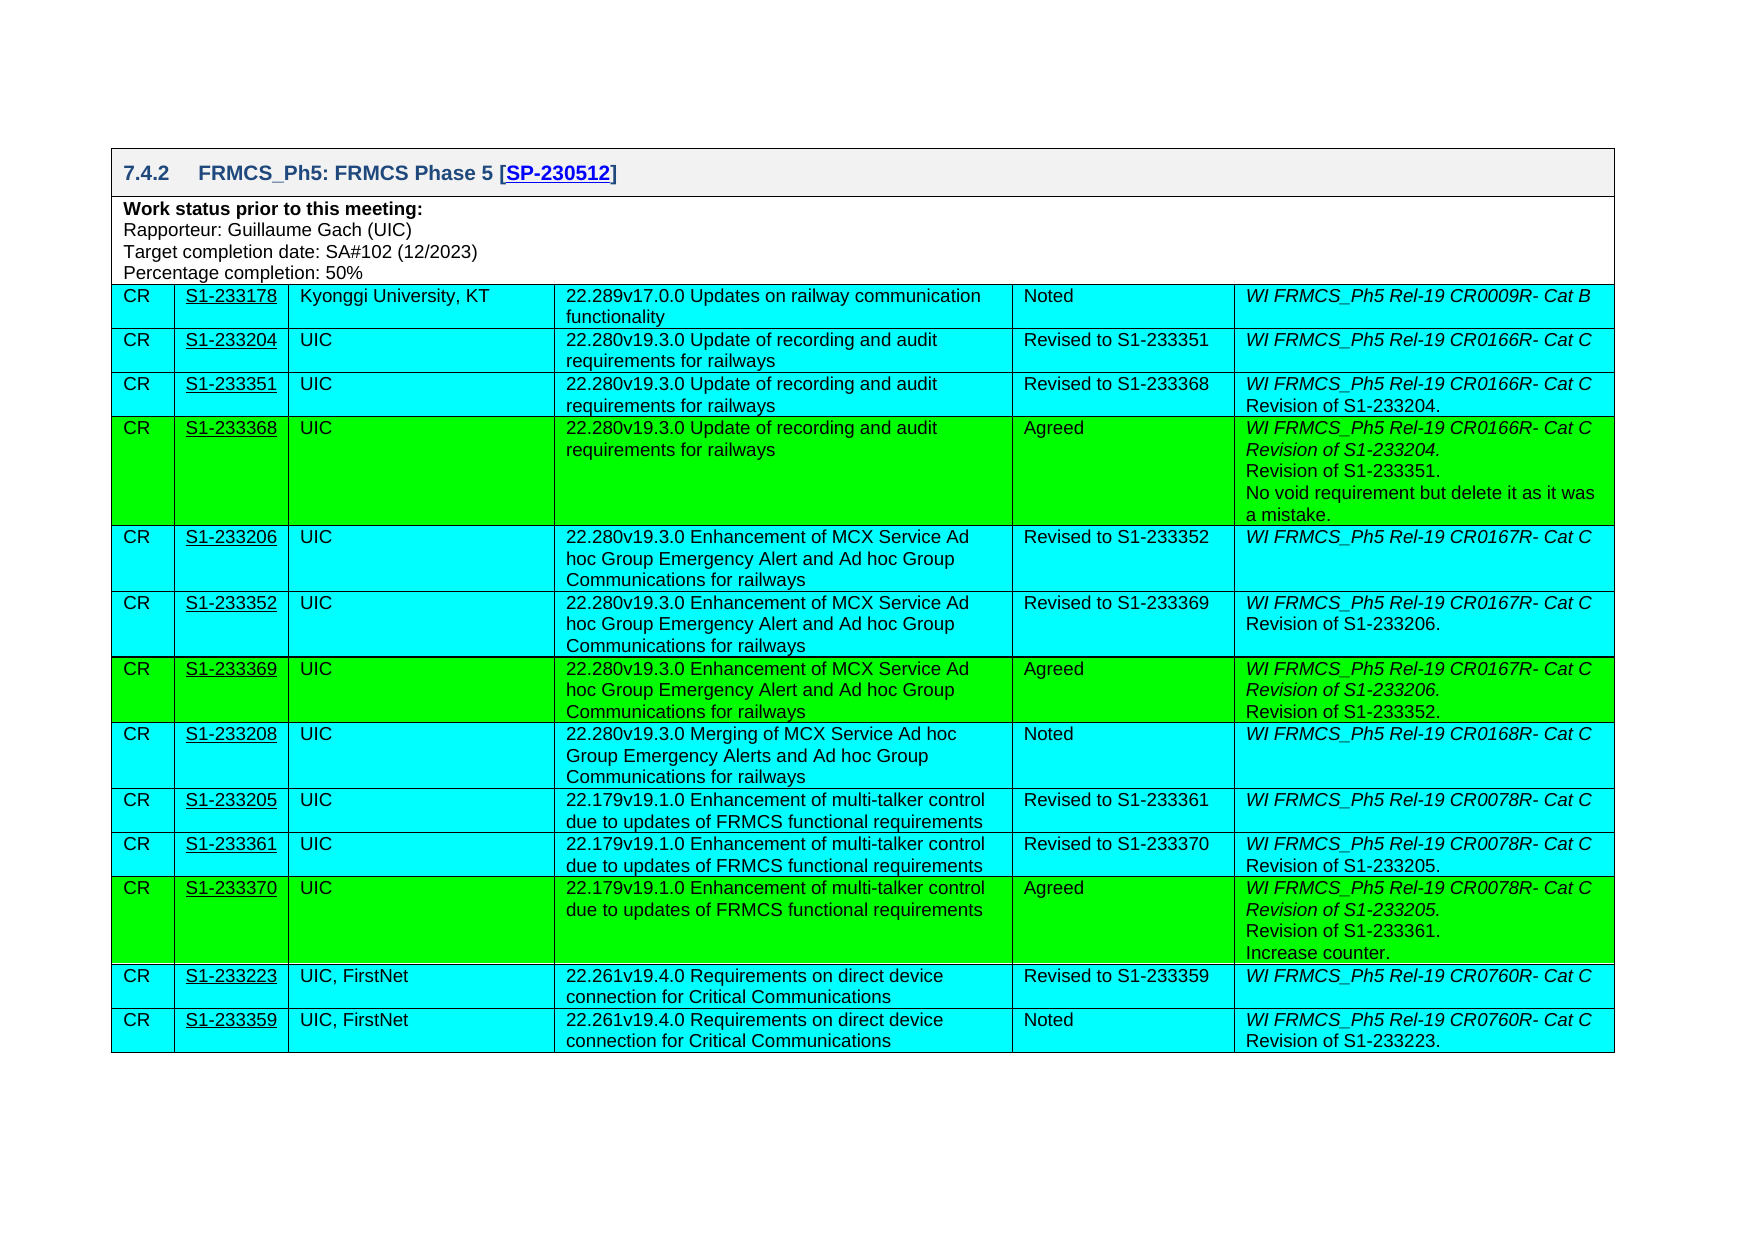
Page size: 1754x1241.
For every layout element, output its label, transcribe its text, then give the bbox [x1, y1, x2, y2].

table_cell 22.280v19.3.0 Update of recording and audit requirements for railways [555, 373, 1012, 416]
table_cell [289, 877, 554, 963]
table_cell CR [112, 329, 174, 372]
table_cell WI FRMCS_Ph5 Rel-19 CR0009R- Cat B [1235, 285, 1614, 328]
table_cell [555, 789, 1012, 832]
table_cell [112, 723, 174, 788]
table_cell CR [112, 285, 174, 328]
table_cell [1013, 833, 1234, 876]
table_cell CR [112, 417, 174, 525]
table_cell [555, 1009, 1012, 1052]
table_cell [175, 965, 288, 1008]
table_cell Noted [1013, 285, 1234, 328]
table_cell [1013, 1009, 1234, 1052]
table_cell Kyonggi University, KT [289, 285, 554, 328]
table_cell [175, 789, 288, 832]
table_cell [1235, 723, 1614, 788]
table_cell UIC [289, 373, 554, 416]
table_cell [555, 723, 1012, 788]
table_cell WI FRMCS_Ph5 Rel-19 CR0167R- Cat C Revision of S1-233206. [1235, 592, 1614, 656]
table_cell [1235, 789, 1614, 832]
table_cell CR [112, 373, 174, 416]
table_cell UIC [289, 329, 554, 372]
table_cell 22.280v19.3.0 Enhancement of MCX Service Ad hoc Group Emergency Alert and Ad hoc Group Communications for railways [555, 658, 1012, 722]
table_cell Work status prior to this meeting: Rapporteur: Guillaume Gach (UIC) Target completion date: SA#102 (12/2023) Percentage completion: 50% [112, 197, 1614, 283]
table_cell Revised to S1-233352 [1013, 526, 1234, 591]
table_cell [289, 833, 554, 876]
table_cell UIC [289, 417, 554, 525]
table_cell S1-233352 [175, 592, 288, 656]
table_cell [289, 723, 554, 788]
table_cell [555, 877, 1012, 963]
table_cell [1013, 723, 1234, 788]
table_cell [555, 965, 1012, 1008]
table_cell S1-233178 [175, 285, 288, 328]
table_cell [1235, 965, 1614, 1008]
table_cell 22.280v19.3.0 Update of recording and audit requirements for railways [555, 329, 1012, 372]
table_cell 22.280v19.3.0 Enhancement of MCX Service Ad hoc Group Emergency Alert and Ad hoc Group Communications for railways [555, 592, 1012, 656]
table_cell Revised to S1-233369 [1013, 592, 1234, 656]
table_cell UIC [289, 658, 554, 722]
table_cell WI FRMCS_Ph5 Rel-19 CR0167R- Cat C [1235, 526, 1614, 591]
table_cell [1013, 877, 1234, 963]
table_cell S1-233204 [175, 329, 288, 372]
table_cell 22.280v19.3.0 Update of recording and audit requirements for railways [555, 417, 1012, 525]
table_cell S1-233369 [175, 658, 288, 722]
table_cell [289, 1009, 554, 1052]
table_cell WI FRMCS_Ph5 Rel-19 CR0166R- Cat C Revision of S1-233204. [1235, 373, 1614, 416]
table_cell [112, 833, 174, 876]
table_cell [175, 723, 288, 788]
table_cell CR [112, 526, 174, 591]
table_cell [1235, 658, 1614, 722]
table_cell S1-233351 [175, 373, 288, 416]
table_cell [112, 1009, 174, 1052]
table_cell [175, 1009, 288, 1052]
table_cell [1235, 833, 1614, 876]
table_cell UIC [289, 526, 554, 591]
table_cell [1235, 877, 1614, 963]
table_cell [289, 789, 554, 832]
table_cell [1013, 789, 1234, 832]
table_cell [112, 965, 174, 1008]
table_cell S1-233206 [175, 526, 288, 591]
table_cell CR [112, 592, 174, 656]
table_cell WI FRMCS_Ph5 Rel-19 CR0166R- Cat C [1235, 329, 1614, 372]
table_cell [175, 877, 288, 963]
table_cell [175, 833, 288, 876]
table_cell Revised to S1-233368 [1013, 373, 1234, 416]
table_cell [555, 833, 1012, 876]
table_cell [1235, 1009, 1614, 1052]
table_cell Agreed [1013, 658, 1234, 722]
table_cell UIC [289, 592, 554, 656]
table_cell Agreed [1013, 417, 1234, 525]
table_cell Revised to S1-233351 [1013, 329, 1234, 372]
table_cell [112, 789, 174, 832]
table_cell FRMCS_Ph5: FRMCS Phase 5 [SP-230512] [112, 149, 1614, 196]
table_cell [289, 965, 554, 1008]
table_cell 22.289v17.0.0 Updates on railway communication functionality [555, 285, 1012, 328]
table_cell CR [112, 658, 174, 722]
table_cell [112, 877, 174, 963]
table_cell WI FRMCS_Ph5 Rel-19 CR0166R- Cat C Revision of S1-233204. Revision of S1-233351. No void requirement but delete it as it was a mistake. [1235, 417, 1614, 525]
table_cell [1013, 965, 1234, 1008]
table_cell S1-233368 [175, 417, 288, 525]
table_cell 22.280v19.3.0 Enhancement of MCX Service Ad hoc Group Emergency Alert and Ad hoc Group Communications for railways [555, 526, 1012, 591]
